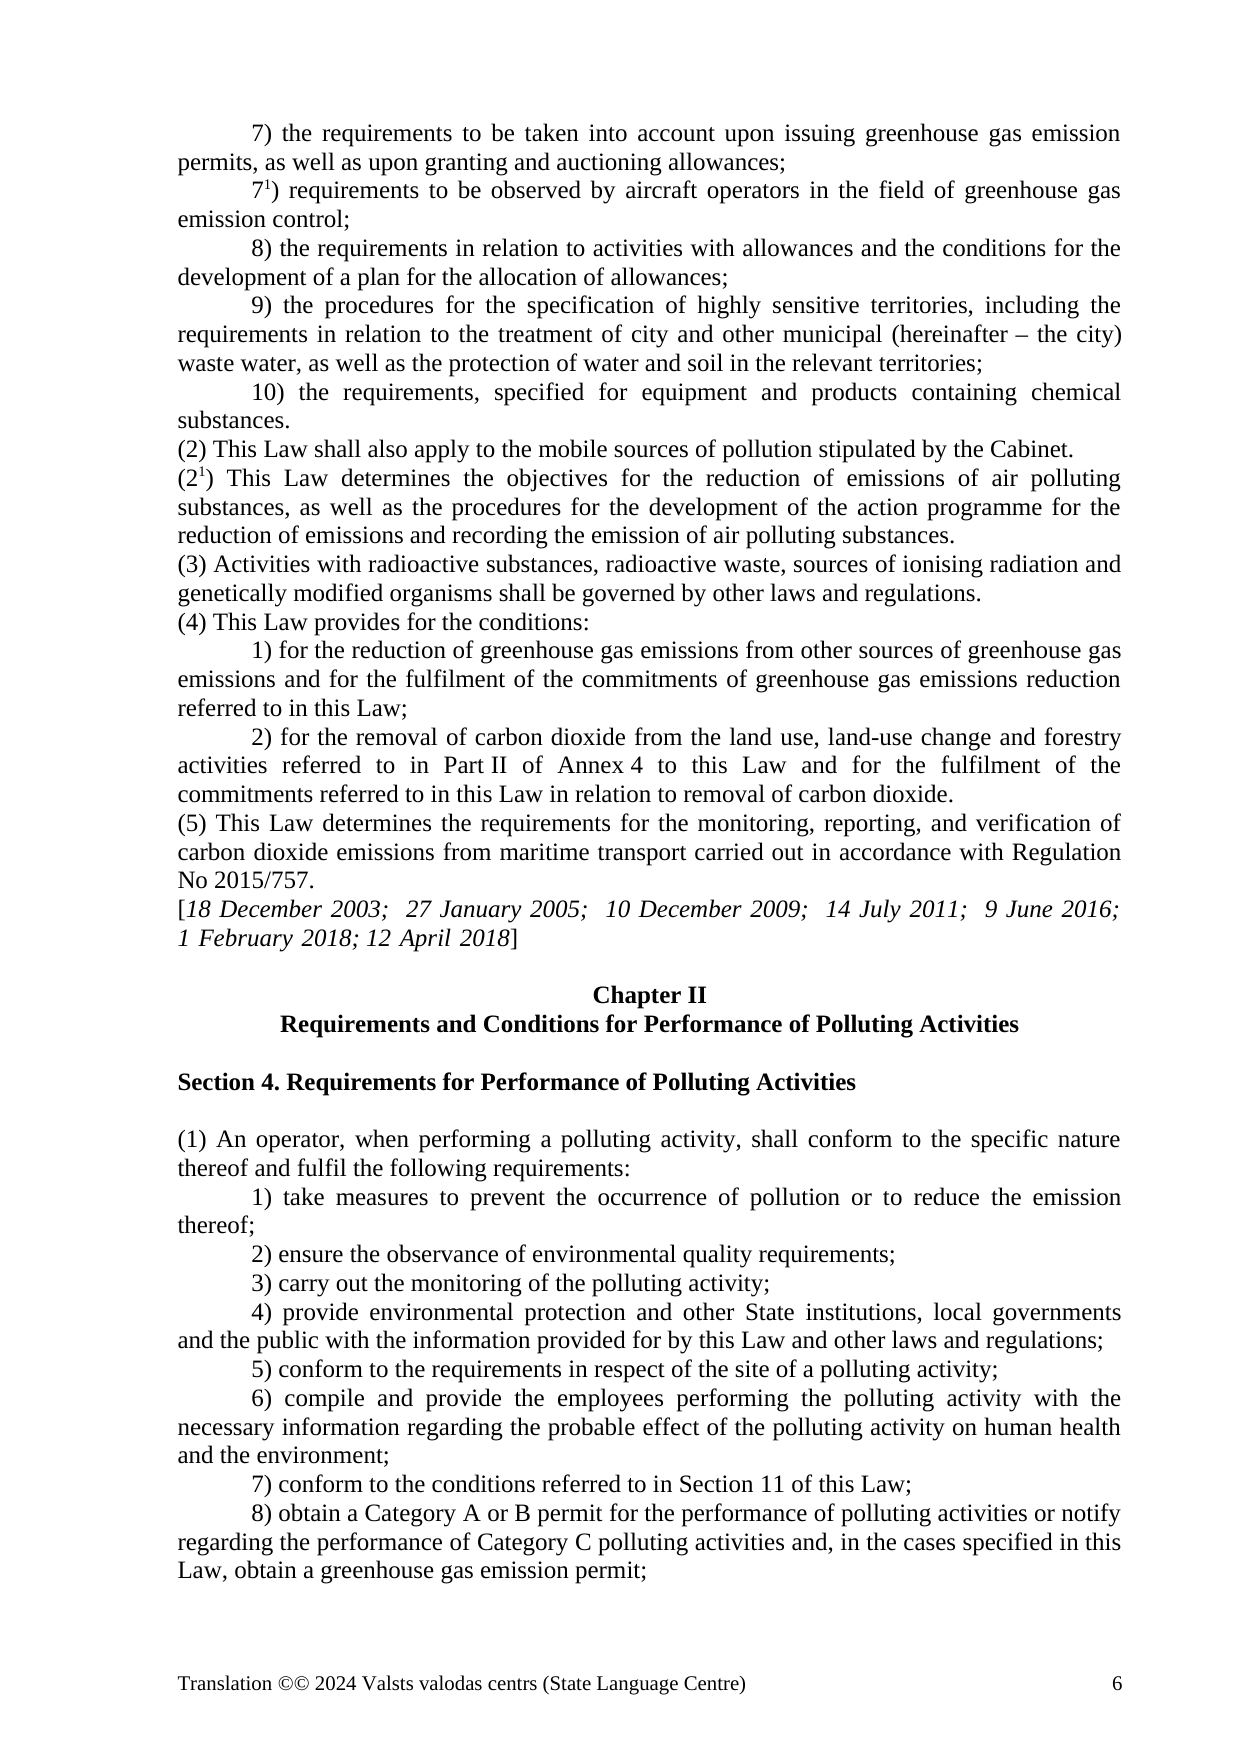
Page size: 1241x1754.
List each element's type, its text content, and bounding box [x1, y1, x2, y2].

text Chapter II [177, 981, 1122, 1009]
text 8) the requirements in relation to activities with allowances and the conditions for the development of a plan for the allocation of allowances; [177, 233, 1122, 291]
text (3) Activities with radioactive substances, radioactive waste, sources of ionising radiation and genetically modified organisms shall be governed by other laws and regulations. [177, 549, 1122, 607]
text [18 December 2003; 27 January 2005; 10 December 2009; 14 July 2011; 9 June 2016; 1 February 2018; 12 April 2018] [177, 894, 1122, 952]
text (5) This Law determines the requirements for the monitoring, reporting, and verification of carbon dioxide emissions from maritime transport carried out in accordance with Regulation No 2015/757. [177, 808, 1122, 894]
text (1) An operator, when performing a polluting activity, shall conform to the specific nature thereof and fulfil the following requirements: [177, 1124, 1122, 1182]
text (2) This Law shall also apply to the mobile sources of pollution stipulated by the Cabinet. [177, 434, 1122, 463]
text 71) requirements to be observed by aircraft operators in the field of greenhouse gas emission control; [177, 176, 1122, 233]
text 10) the requirements, specified for equipment and products containing chemical substances. [177, 377, 1122, 434]
text (4) This Law provides for the conditions: [177, 607, 1122, 636]
text 9) the procedures for the specification of highly sensitive territories, including the requirements in relation to the treatment of city and other municipal (hereinafter – the city) waste water, as well as the protection of water and soil in the relevant territories; [177, 291, 1122, 377]
text 4) provide environmental protection and other State institutions, local governments and the public with the information provided for by this Law and other laws and regulations; [177, 1297, 1122, 1354]
text 3) carry out the monitoring of the polluting activity; [177, 1268, 1122, 1297]
text 2) for the removal of carbon dioxide from the land use, land-use change and forestry activities referred to in Part II of Annex 4 to this Law and for the fulfilment of the commitments referred to in this Law in relation to removal of carbon dioxide. [177, 722, 1122, 808]
text 6) compile and provide the employees performing the polluting activity with the necessary information regarding the probable effect of the polluting activity on human health and the environment; [177, 1383, 1122, 1469]
text 2) ensure the observance of environmental quality requirements; [177, 1239, 1122, 1268]
text 5) conform to the requirements in respect of the site of a polluting activity; [177, 1354, 1122, 1383]
text 1) for the reduction of greenhouse gas emissions from other sources of greenhouse gas emissions and for the fulfilment of the commitments of greenhouse gas emissions reduction referred to in this Law; [177, 636, 1122, 722]
text 8) obtain a Category A or B permit for the performance of polluting activities or notify regarding the performance of Category C polluting activities and, in the cases specified in this Law, obtain a greenhouse gas emission permit; [177, 1498, 1122, 1584]
text Requirements and Conditions for Performance of Polluting Activities [177, 1009, 1122, 1038]
text 7) conform to the conditions referred to in Section 11 of this Law; [177, 1469, 1122, 1498]
text 1) take measures to prevent the occurrence of pollution or to reduce the emission thereof; [177, 1182, 1122, 1239]
text Section 4. Requirements for Performance of Polluting Activities [177, 1067, 1122, 1096]
text (21) This Law determines the objectives for the reduction of emissions of air polluting substances, as well as the procedures for the development of the action programme for the reduction of emissions and recording the emission of air polluting substances. [177, 463, 1122, 549]
text 7) the requirements to be taken into account upon issuing greenhouse gas emission permits, as well as upon granting and auctioning allowances; [177, 118, 1122, 176]
